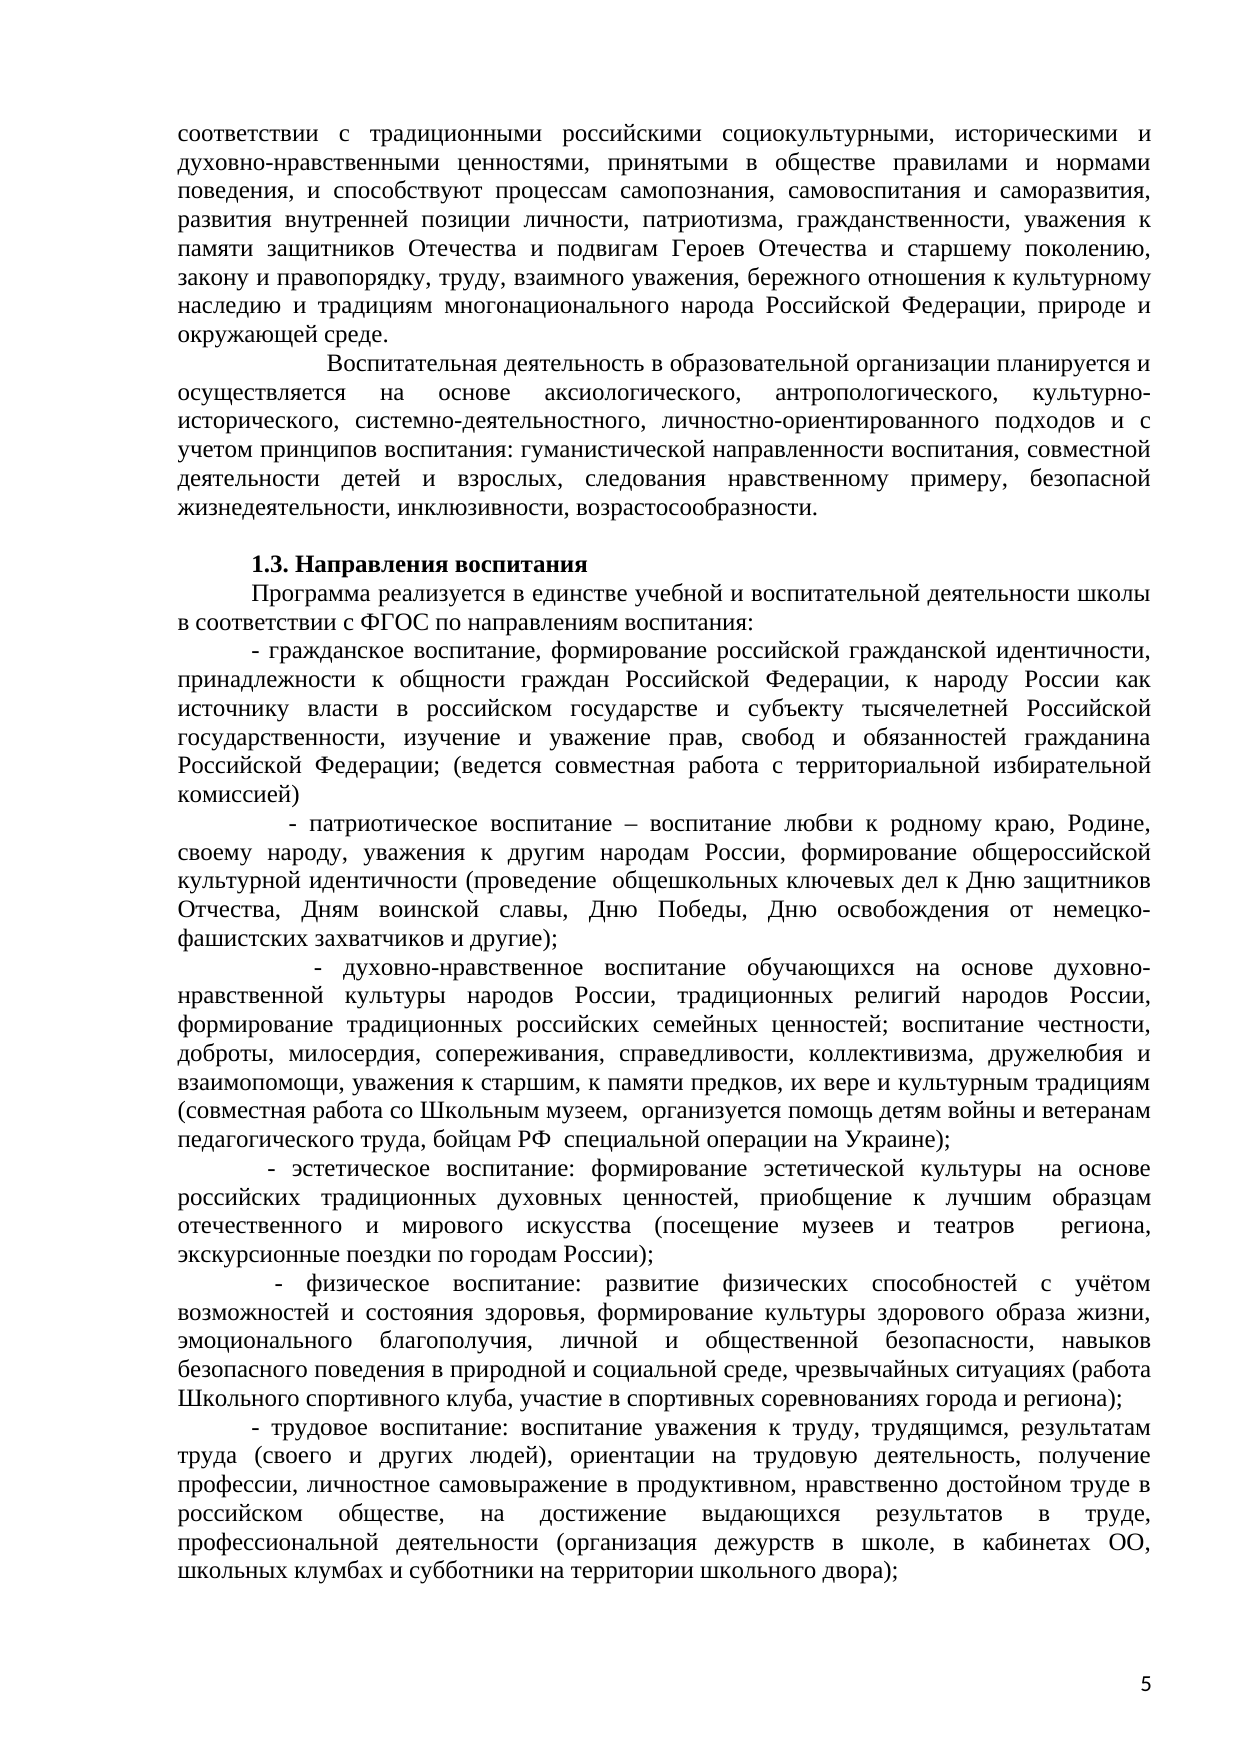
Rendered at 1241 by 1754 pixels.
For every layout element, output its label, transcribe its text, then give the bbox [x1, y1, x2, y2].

text - патриотическое воспитание – воспитание любви к родному краю, Родине, своему народу, уважения к другим народам России, формирование общероссийской культурной идентичности (проведение общешкольных ключевых дел к Дню защитников Отчества, Дням воинской славы, Дню Победы, Дню освобождения от немецко-фашистских захватчиков и другие); [177, 808, 1152, 952]
text - физическое воспитание: развитие физических способностей с учётом возможностей и состояния здоровья, формирование культуры здорового образа жизни, эмоционального благополучия, личной и общественной безопасности, навыков безопасного поведения в природной и социальной среде, чрезвычайных ситуациях (работа Школьного спортивного клуба, участие в спортивных соревнованиях города и региона); [177, 1268, 1152, 1412]
text Воспитательная деятельность в образовательной организации планируется и осуществляется на основе аксиологического, антропологического, культурно-исторического, системно-деятельностного, личностно-ориентированного подходов и с учетом принципов воспитания: гуманистической направленности воспитания, совместной деятельности детей и взрослых, следования нравственному примеру, безопасной жизнедеятельности, инклюзивности, возрастосообразности. [177, 348, 1152, 521]
text - гражданское воспитание, формирование российской гражданской идентичности, принадлежности к общности граждан Российской Федерации, к народу России как источнику власти в российском государстве и субъекту тысячелетней Российской государственности, изучение и уважение прав, свобод и обязанностей гражданина Российской Федерации; (ведется совместная работа с территориальной избирательной комиссией) [177, 636, 1152, 808]
text - эстетическое воспитание: формирование эстетической культуры на основе российских традиционных духовных ценностей, приобщение к лучшим образцам отечественного и мирового искусства (посещение музеев и театров региона, экскурсионные поездки по городам России); [177, 1153, 1152, 1268]
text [177, 118, 1152, 348]
text - трудовое воспитание: воспитание уважения к труду, трудящимся, результатам труда (своего и других людей), ориентации на трудовую деятельность, получение профессии, личностное самовыражение в продуктивном, нравственно достойном труде в российском обществе, на достижение выдающихся результатов в труде, профессиональной деятельности (организация дежурств в школе, в кабинетах ОО, школьных клумбах и субботники на территории школьного двора); [177, 1412, 1152, 1584]
text Программа реализуется в единстве учебной и воспитательной деятельности школы в соответствии с ФГОС по направлениям воспитания: [177, 578, 1152, 636]
text 1.3. Направления воспитания [177, 549, 1152, 578]
text - духовно-нравственное воспитание обучающихся на основе духовно-нравственной культуры народов России, традиционных религий народов России, формирование традиционных российских семейных ценностей; воспитание честности, доброты, милосердия, сопереживания, справедливости, коллективизма, дружелюбия и взаимопомощи, уважения к старшим, к памяти предков, их вере и культурным традициям (совместная работа со Школьным музеем, организуется помощь детям войны и ветеранам педагогического труда, бойцам РФ специальной операции на Украине); [177, 952, 1152, 1153]
